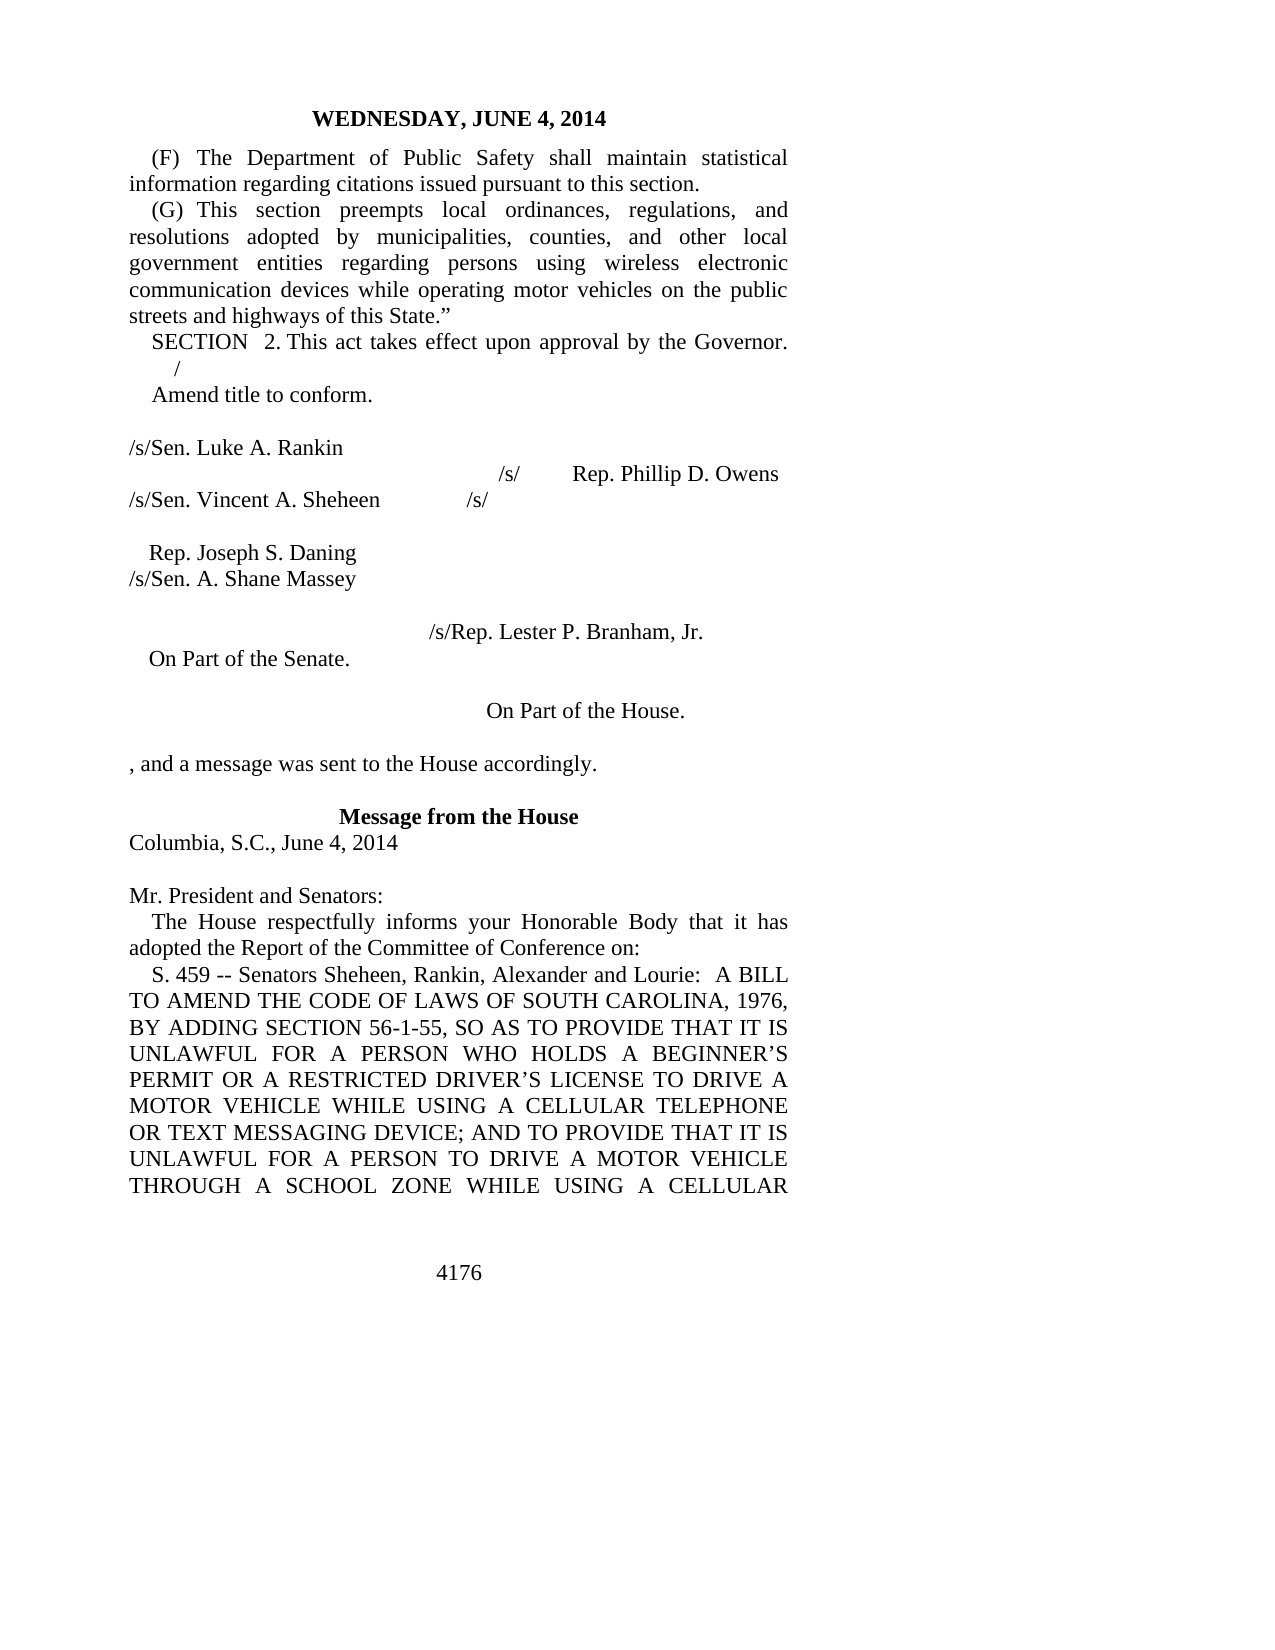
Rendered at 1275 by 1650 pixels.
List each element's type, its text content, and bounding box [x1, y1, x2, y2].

text Amend title to conform. [129, 381, 789, 407]
text /s/Sen. Luke A. Rankin /s/ Rep. Phillip D. Owens [129, 434, 789, 486]
text The House respectfully informs your Honorable Body that it has adopted the Report of the Committee of Conference on: [129, 908, 789, 961]
text , and a message was sent to the House accordingly. [129, 750, 789, 776]
text /s/Sen. A. Shane Massey /s/Rep. Lester P. Branham, Jr. [129, 566, 789, 644]
text /s/Sen. Vincent A. Sheheen /s/ Rep. Joseph S. Daning [129, 486, 789, 566]
text (G) This section preempts local ordinances, regulations, and resolutions adopted by municipalities, counties, and other local government entities regarding persons using wireless electronic communication devices while operating motor vehicles on the public streets and highways of this State.” [129, 197, 789, 328]
text Mr. President and Senators: [129, 882, 789, 908]
text (F) The Department of Public Safety shall maintain statistical information regarding citations issued pursuant to this section. [129, 144, 789, 197]
text On Part of the Senate. On Part of the House. [129, 644, 789, 724]
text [129, 961, 789, 1198]
text Columbia, S.C., June 4, 2014 [129, 829, 789, 855]
text Message from the House [129, 803, 789, 829]
text SECTION 2. This act takes effect upon approval by the Governor. / [129, 328, 789, 381]
